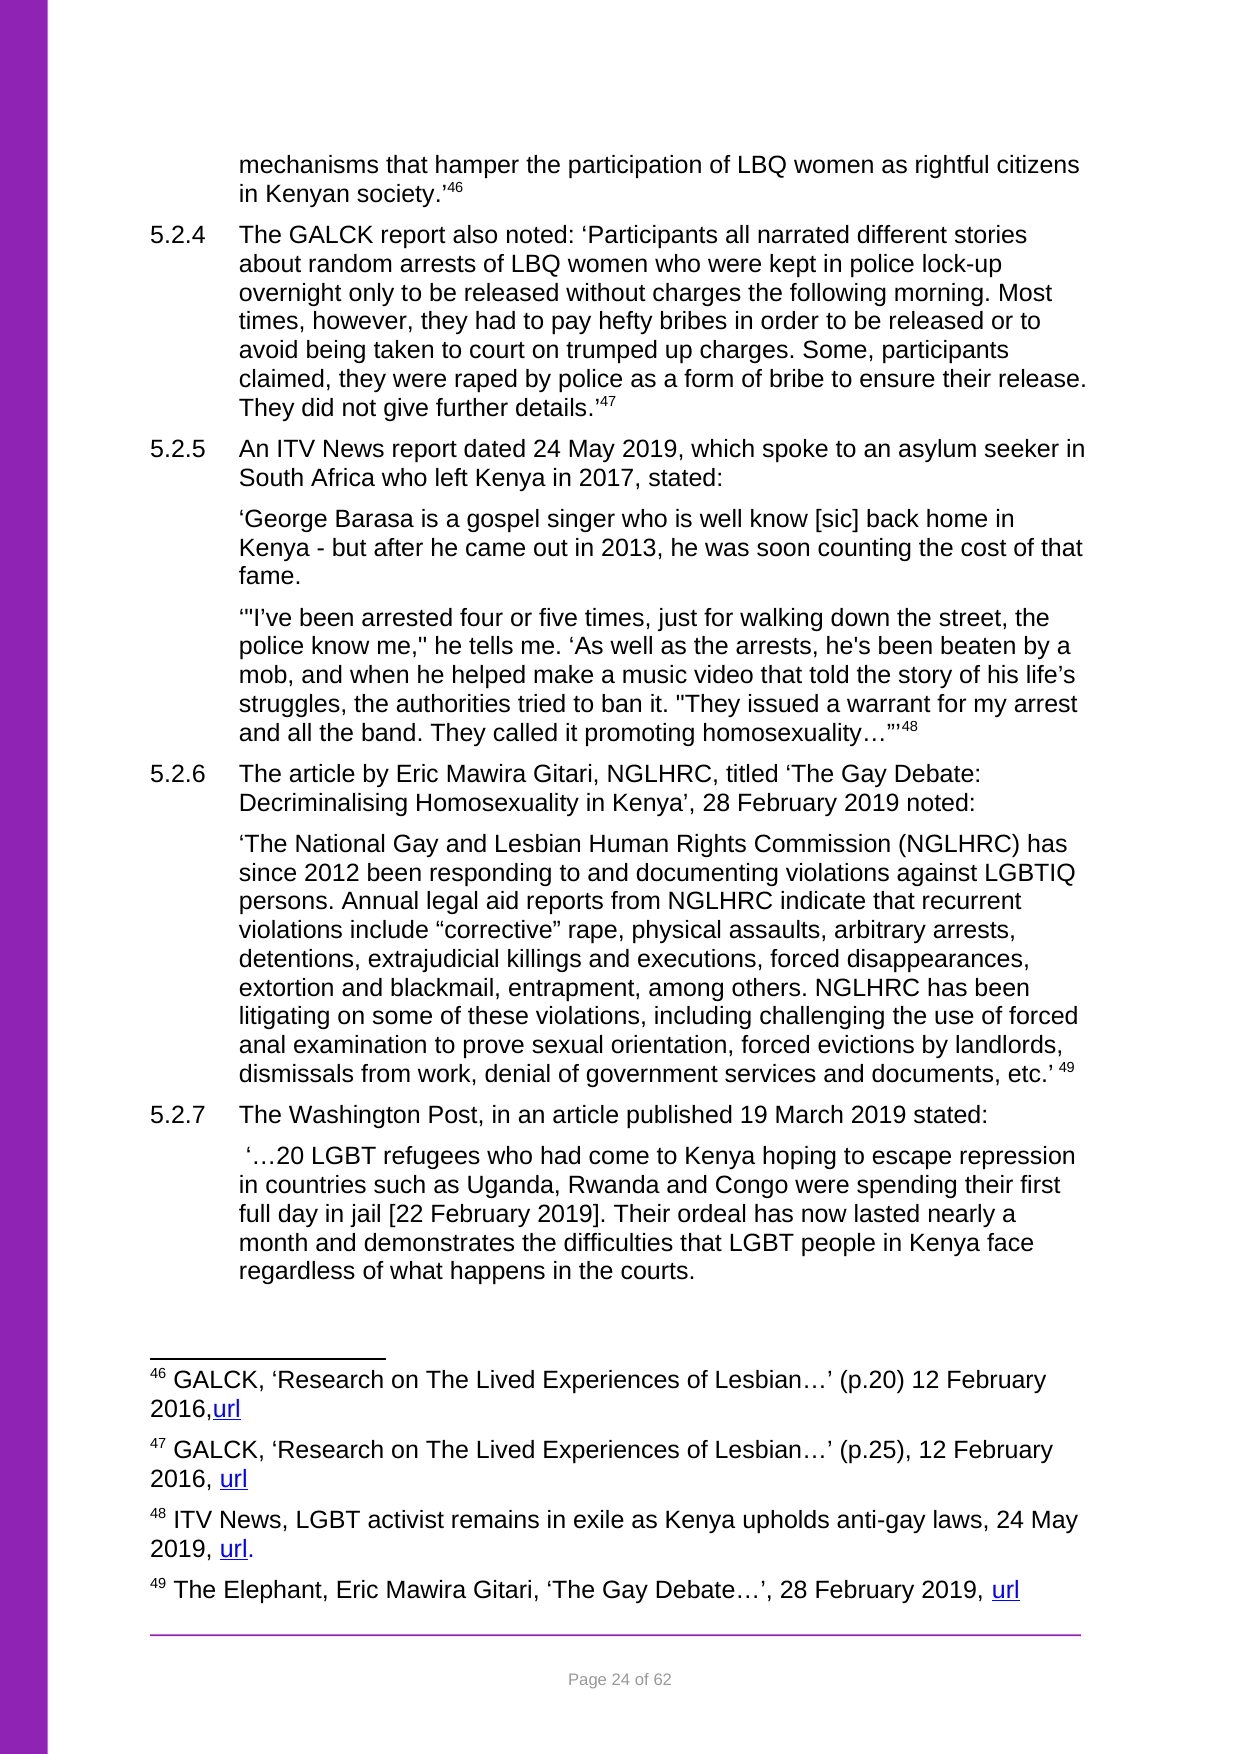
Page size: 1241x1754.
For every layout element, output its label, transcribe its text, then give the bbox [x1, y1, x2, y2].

list The article by Eric Mawira Gitari, NGLHRC, titled ‘The Gay Debate: Decriminalising Homosexuality in Kenya’, 28 February 2019 noted: [150, 759, 1090, 816]
list ‘…20 LGBT refugees who had come to Kenya hoping to escape repression in countries such as Uganda, Rwanda and Congo were spending their first full day in jail [22 February 2019]. Their ordeal has now lasted nearly a month and demonstrates the difficulties that LGBT people in Kenya face regardless of what happens in the courts. [239, 1141, 1090, 1285]
list An ITV News report dated 24 May 2019, which spoke to an asylum seeker in South Africa who left Kenya in 2017, stated: [150, 434, 1090, 491]
text ‘George Barasa is a gospel singer who is well know [sic] back home in Kenya - but after he came out in 2013, he was soon counting the cost of that fame. [239, 504, 1090, 590]
list The Washington Post, in an article published 19 March 2019 stated: [150, 1100, 1090, 1129]
text ‘"I’ve been arrested four or five times, just for walking down the street, the police know me,'' he tells me. ‘As well as the arrests, he's been beaten by a mob, and when he helped make a music video that told the story of his life’s struggles, the authorities tried to ban it. "They issued a warrant for my arrest and all the band. They called it promoting homosexuality…”’ [239, 602, 1090, 746]
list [150, 150, 1090, 207]
list ‘The National Gay and Lesbian Human Rights Commission (NGLHRC) has since 2012 been responding to and documenting violations against LGBTIQ persons. Annual legal aid reports from NGLHRC indicate that recurrent violations include “corrective” rape, physical assaults, arbitrary arrests, detentions, extrajudicial killings and executions, forced disappearances, extortion and blackmail, entrapment, among others. NGLHRC has been litigating on some of these violations, including challenging the use of forced anal examination to prove sexual orientation, forced evictions by landlords, dismissals from work, denial of government services and documents, etc.’ [239, 829, 1090, 1087]
list The GALCK report also noted: ‘Participants all narrated different stories about random arrests of LBQ women who were kept in police lock-up overnight only to be released without charges the following morning. Most times, however, they had to pay hefty bribes in order to be released or to avoid being taken to court on trumped up charges. Some, participants claimed, they were raped by police as a form of bribe to ensure their release. They did not give further details.’ [150, 220, 1090, 421]
